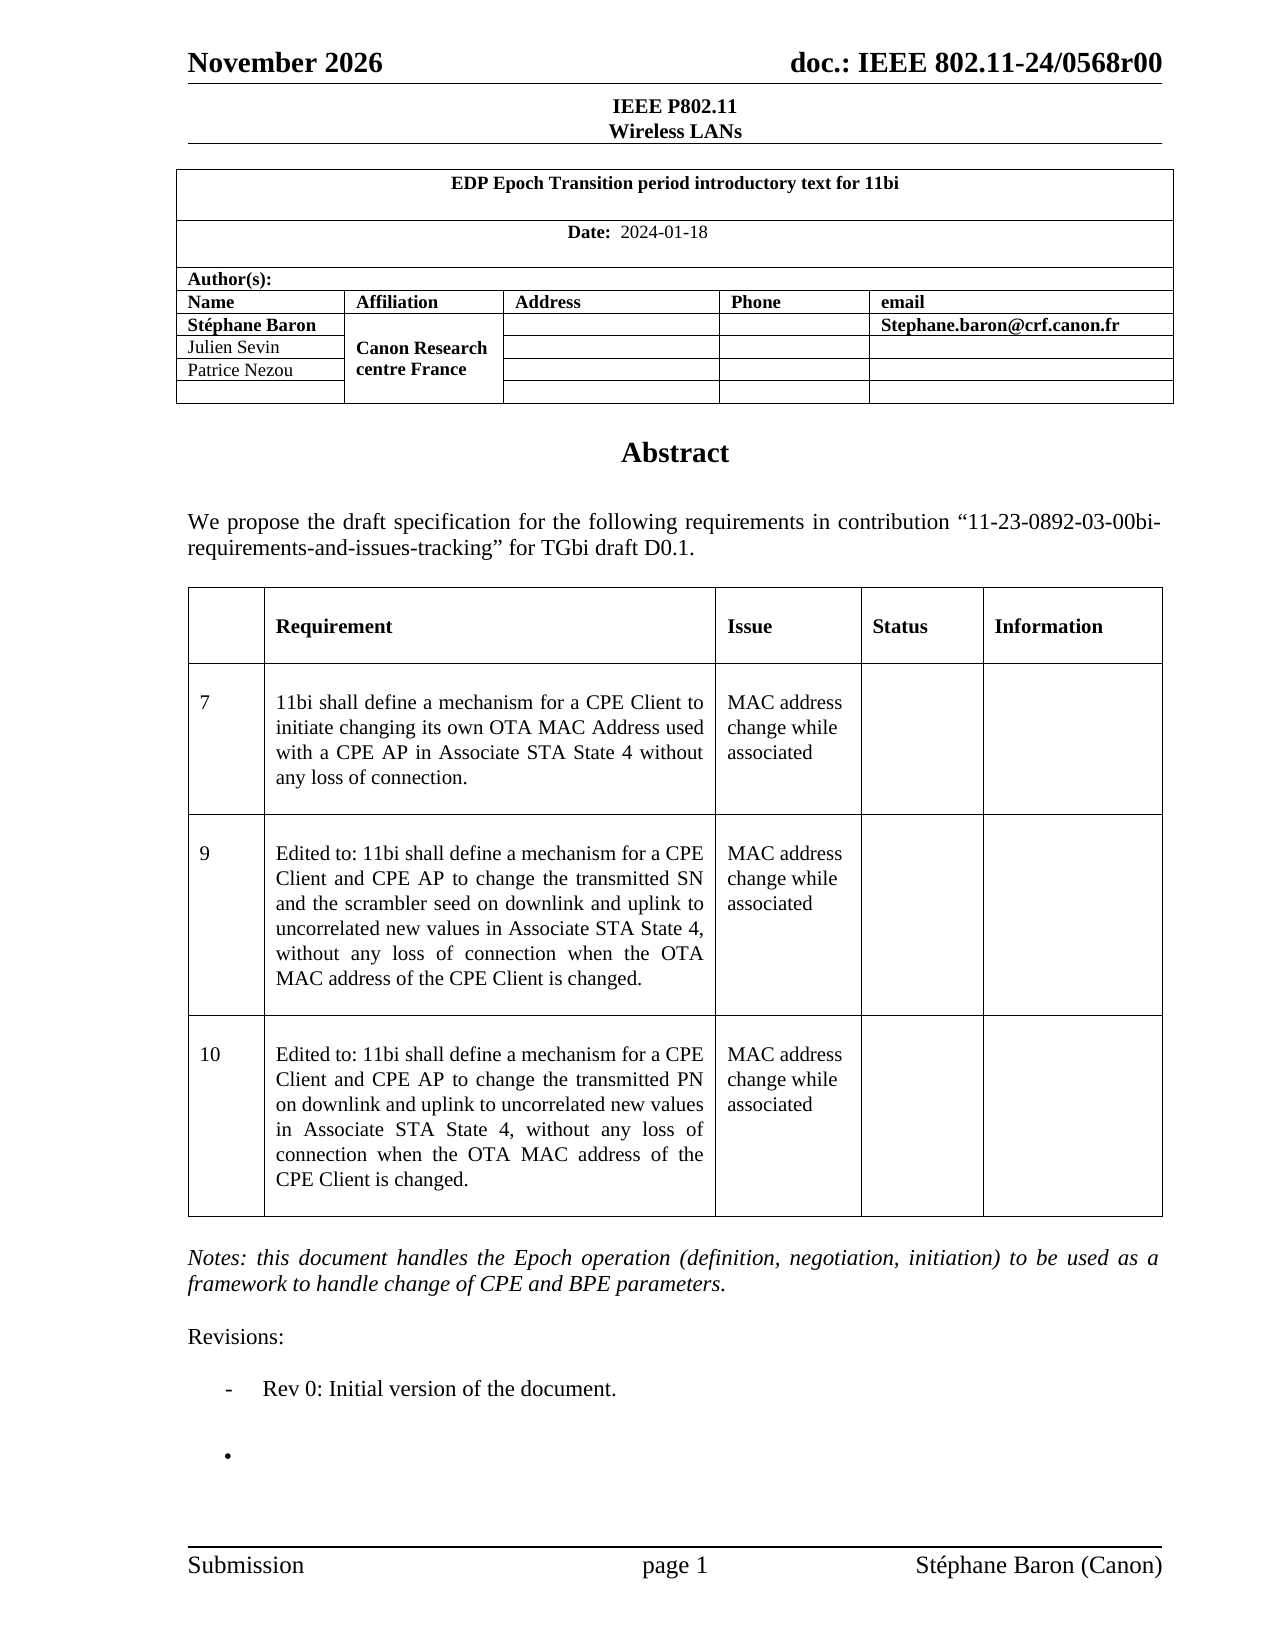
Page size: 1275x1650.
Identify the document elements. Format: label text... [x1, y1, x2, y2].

table_cell [870, 359, 1173, 380]
text Notes: this document handles the Epoch operation (definition, negotiation, initiation) to be used as a framework to handle change of CPE and BPE parameters. [187, 1244, 1162, 1296]
table_cell MAC address change while associated [716, 1016, 861, 1216]
table_cell Edited to: 11bi shall define a mechanism for a CPE Client and CPE AP to change the transmitted SN and the scrambler seed on downlink and uplink to uncorrelated new values in Associate STA State 4, without any loss of connection when the OTA MAC address of the CPE Client is changed. [265, 815, 715, 1015]
table_cell Canon Research centre France [345, 314, 503, 403]
table_cell MAC address change while associated [716, 815, 861, 1015]
text IEEE P802.11 Wireless LANs [187, 94, 1162, 144]
table_cell [862, 815, 983, 1015]
table_cell [177, 381, 344, 403]
table_cell Address [504, 291, 719, 312]
table_header [189, 588, 264, 663]
table_cell Julien Sevin [177, 336, 344, 358]
table_cell Name [177, 291, 344, 312]
table_header EDP Epoch Transition period introductory text for 11bi [177, 170, 1173, 220]
table_cell [504, 314, 719, 335]
table_header Information [984, 588, 1162, 663]
table_cell 7 [189, 664, 264, 814]
table_cell 9 [189, 815, 264, 1015]
table_cell Date: 2024-01-18 [177, 221, 1173, 267]
table_cell Phone [720, 291, 869, 312]
table_cell 10 [189, 1016, 264, 1216]
list Rev 0: Initial version of the document. [225, 1375, 1162, 1402]
table_cell MAC address change while associated [716, 664, 861, 814]
table_cell [720, 336, 869, 358]
table_cell Author(s): [177, 268, 1173, 290]
table_cell [720, 359, 869, 380]
table_cell [984, 1016, 1162, 1216]
text Abstract [187, 436, 1162, 469]
table_cell [504, 381, 719, 403]
table_header Requirement [265, 588, 715, 663]
table_cell email [870, 291, 1173, 312]
table_cell [862, 1016, 983, 1216]
table_cell Edited to: 11bi shall define a mechanism for a CPE Client and CPE AP to change the transmitted PN on downlink and uplink to uncorrelated new values in Associate STA State 4, without any loss of connection when the OTA MAC address of the CPE Client is changed. [265, 1016, 715, 1216]
table_cell Stéphane Baron [177, 314, 344, 335]
text Revisions: [187, 1323, 1162, 1349]
table_cell [984, 664, 1162, 814]
table_cell [984, 815, 1162, 1015]
table_cell [870, 336, 1173, 358]
table_cell Stephane.baron@crf.canon.fr [870, 314, 1173, 335]
table_cell [504, 336, 719, 358]
table_cell [720, 314, 869, 335]
table_cell 11bi shall define a mechanism for a CPE Client to initiate changing its own OTA MAC Address used with a CPE AP in Associate STA State 4 without any loss of connection. [265, 664, 715, 814]
table_cell [720, 381, 869, 403]
table_cell [504, 359, 719, 380]
table_header Issue [716, 588, 861, 663]
table_cell [870, 381, 1173, 403]
table_cell [862, 664, 983, 814]
table_cell Patrice Nezou [177, 359, 344, 380]
table_cell Affiliation [345, 291, 503, 312]
text We propose the draft specification for the following requirements in contribution “11-23-0892-03-00bi-requirements-and-issues-tracking” for TGbi draft D0.1. [187, 508, 1162, 561]
table_header Status [862, 588, 983, 663]
